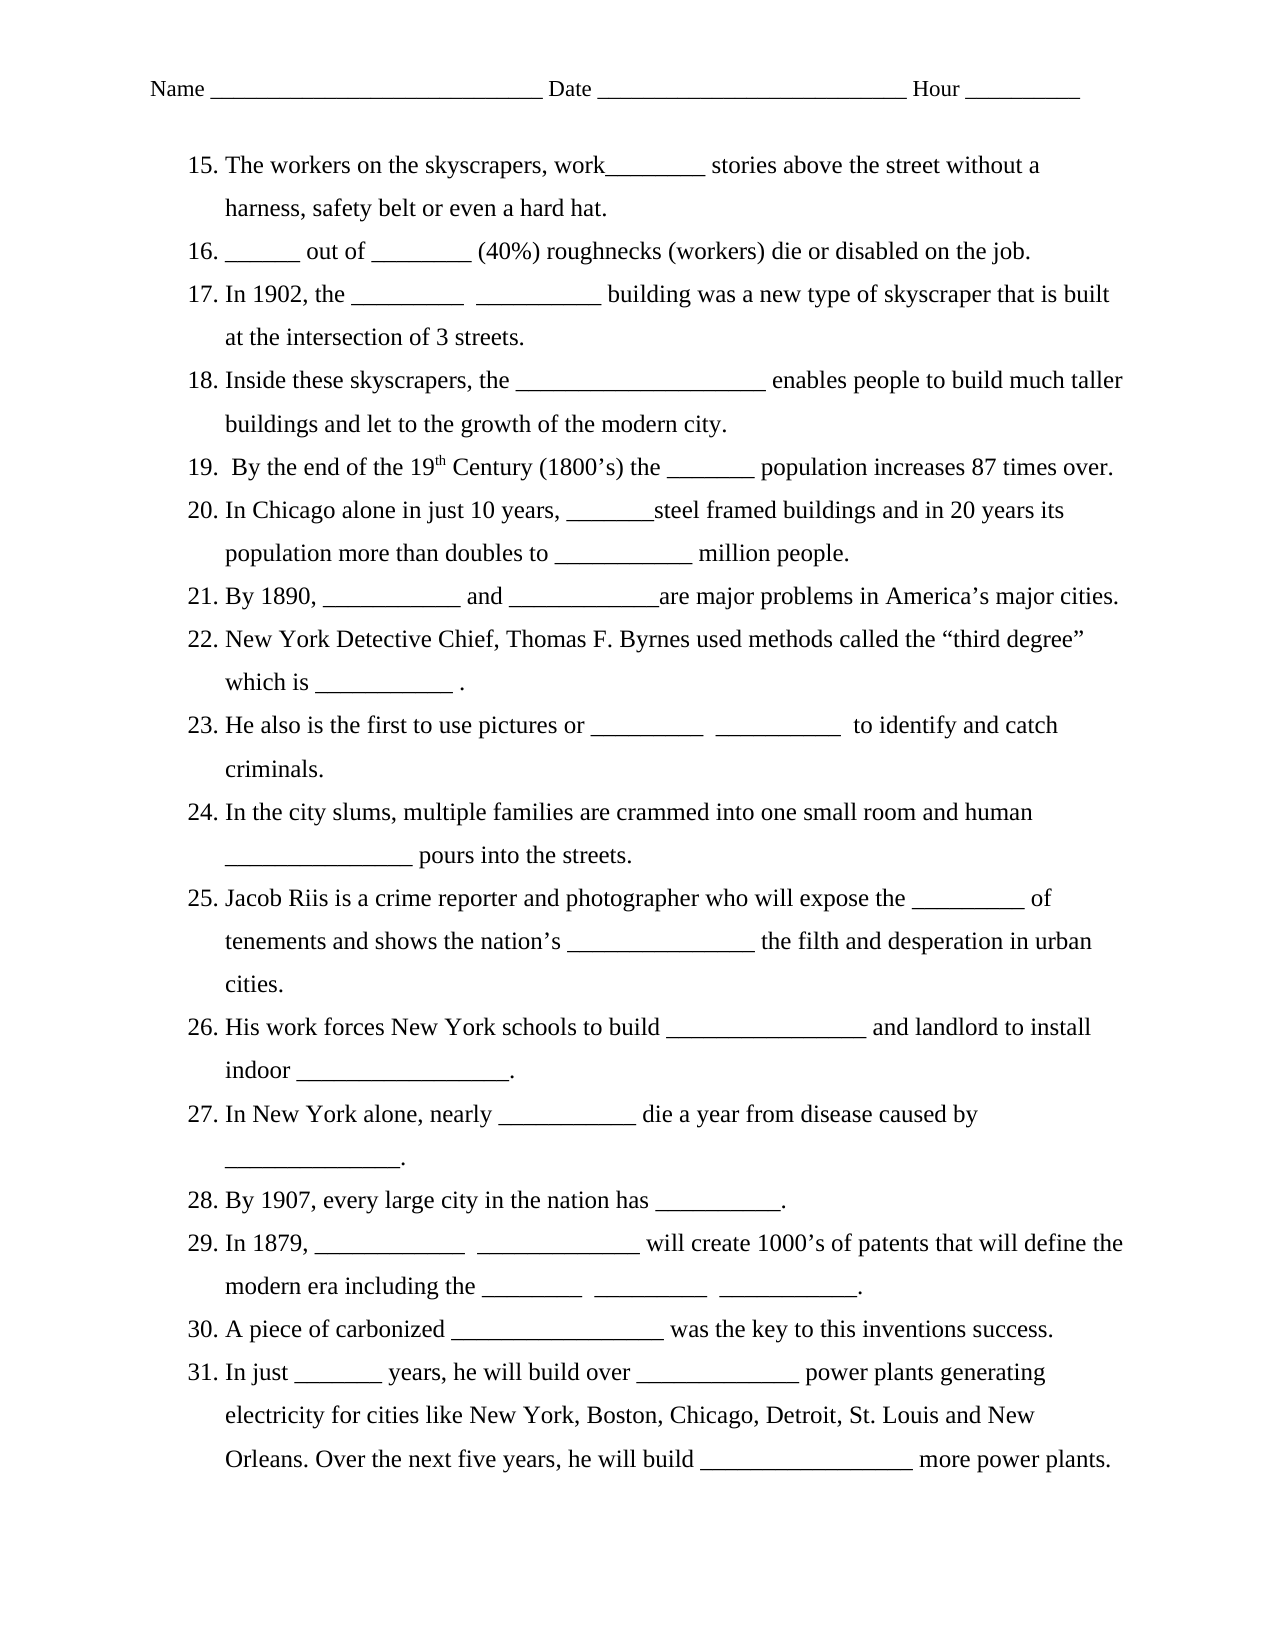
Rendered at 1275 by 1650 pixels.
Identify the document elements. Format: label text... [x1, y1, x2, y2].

list Jacob Riis is a crime reporter and photographer who will expose the _________ of tenements and shows the nation’s _______________ the filth and desperation in urban cities. [187, 883, 1125, 998]
list In 1879, ____________ _____________ will create 1000’s of patents that will define the modern era including the ________ _________ ___________. [187, 1228, 1125, 1300]
list By 1907, every large city in the nation has __________. [187, 1185, 1125, 1214]
list The workers on the skyscrapers, work________ stories above the street without a harness, safety belt or even a hard hat. [187, 150, 1125, 222]
list In New York alone, nearly ___________ die a year from disease caused by ______________. [187, 1099, 1125, 1171]
list New York Detective Chief, Thomas F. Byrnes used methods called the “third degree” which is ___________ . [187, 624, 1125, 696]
list In 1902, the _________ __________ building was a new type of skyscraper that is built at the intersection of 3 streets. [187, 279, 1125, 351]
list ______ out of ________ (40%) roughnecks (workers) die or disabled on the job. [187, 236, 1125, 265]
list By the end of the 19th Century (1800’s) the _______ population increases 87 times over. [187, 452, 1125, 481]
list He also is the first to use pictures or _________ __________ to identify and catch criminals. [187, 711, 1125, 782]
list By 1890, ___________ and ____________are major problems in America’s major cities. [187, 581, 1125, 610]
list Inside these skyscrapers, the ____________________ enables people to build much taller buildings and let to the growth of the modern city. [187, 366, 1125, 437]
list In Chicago alone in just 10 years, _______steel framed buildings and in 20 years its population more than doubles to ___________ million people. [187, 495, 1125, 567]
list In just _______ years, he will build over _____________ power plants generating electricity for cities like New York, Boston, Chicago, Detroit, St. Louis and New Orleans. Over the next five years, he will build _________________ more power plants. [187, 1357, 1125, 1472]
list In the city slums, multiple families are crammed into one small room and human _______________ pours into the streets. [187, 797, 1125, 869]
list A piece of carbonized _________________ was the key to this inventions success. [187, 1314, 1125, 1343]
list His work forces New York schools to build ________________ and landlord to install indoor _________________. [187, 1012, 1125, 1084]
